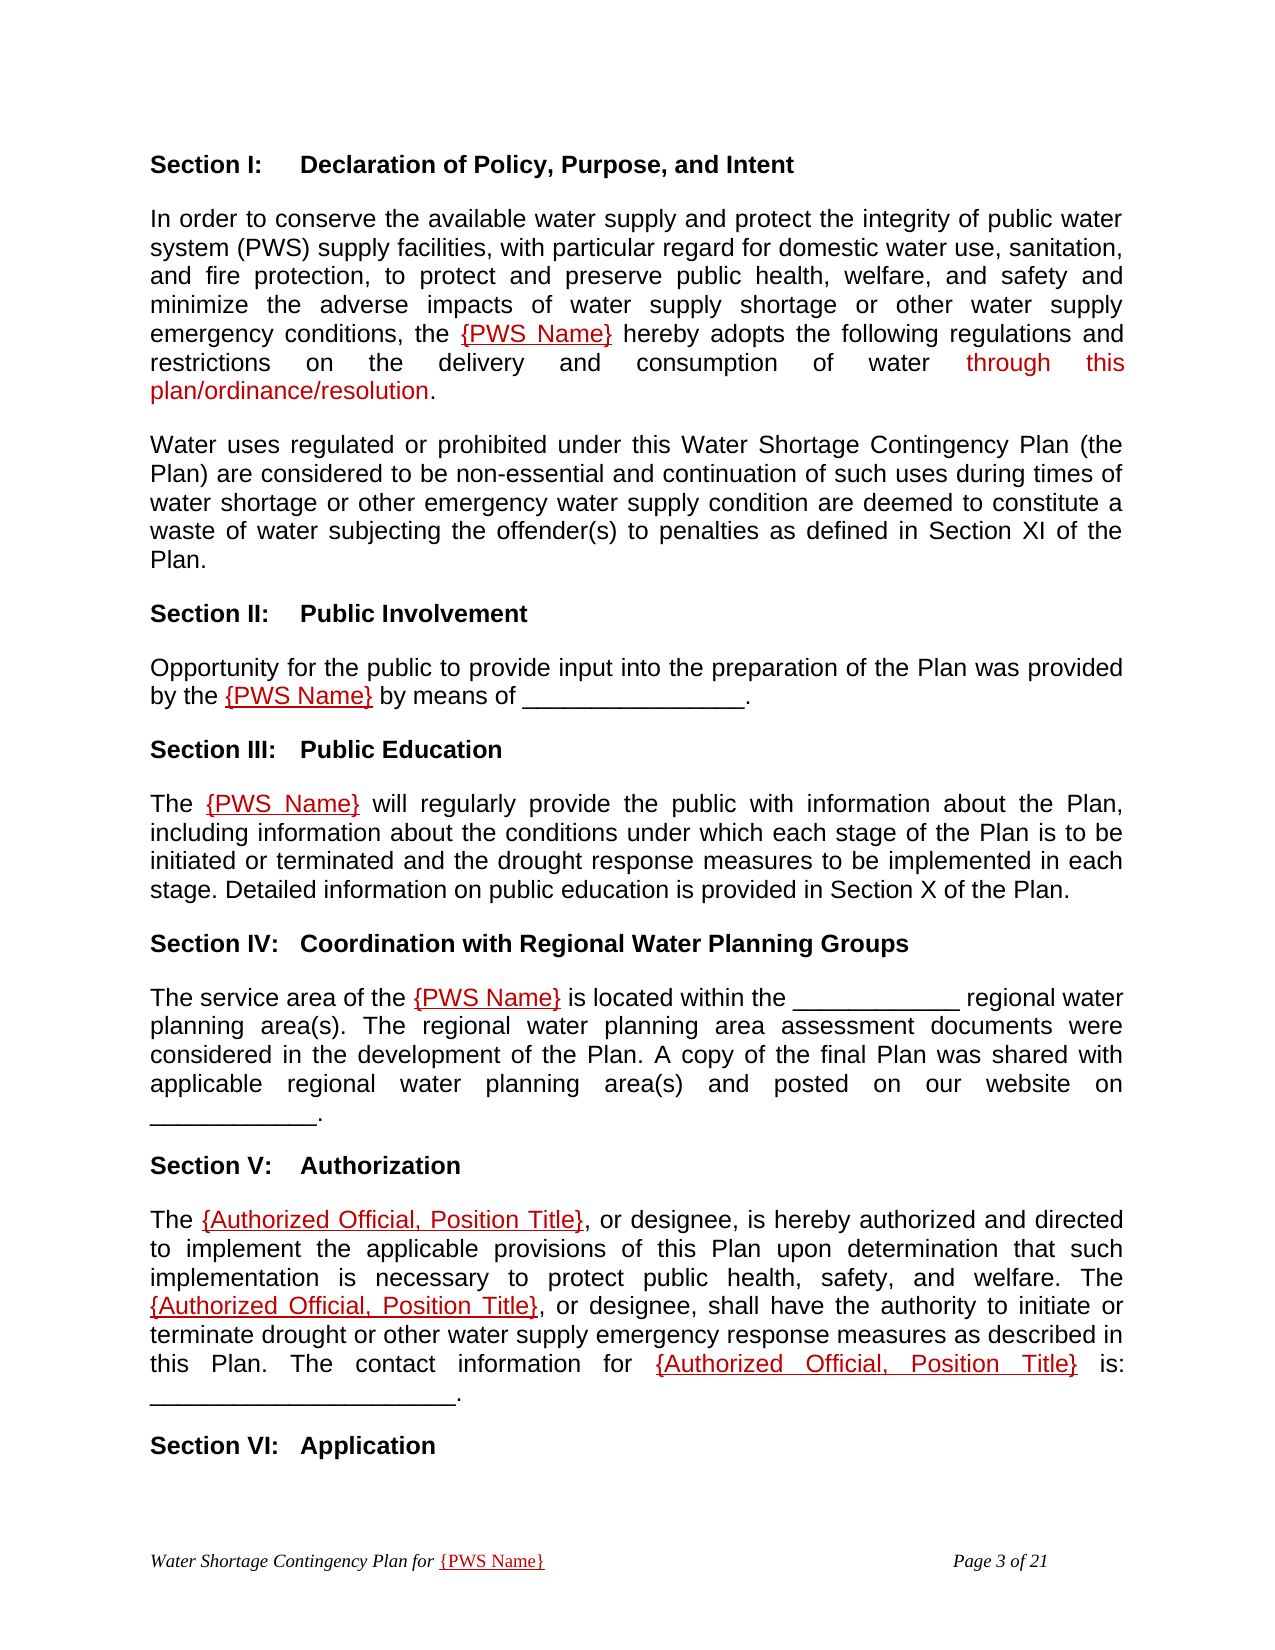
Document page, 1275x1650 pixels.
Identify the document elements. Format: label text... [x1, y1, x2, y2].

subtitle Section VI: Application [150, 1431, 1125, 1460]
text In order to conserve the available water supply and protect the integrity of public water system (PWS) supply facilities, with particular regard for domestic water use, sanitation, and fire protection, to protect and preserve public health, welfare, and safety and minimize the adverse impacts of water supply shortage or other water supply emergency conditions, the {PWS Name} hereby adopts the following regulations and restrictions on the delivery and consumption of water through this plan/ordinance/resolution. [150, 204, 1125, 405]
text Water uses regulated or prohibited under this Water Shortage Contingency Plan (the Plan) are considered to be non-essential and continuation of such uses during times of water shortage or other emergency water supply condition are deemed to constitute a waste of water subjecting the offender(s) to penalties as defined in Section XI of the Plan. [150, 430, 1125, 574]
subtitle Section I: Declaration of Policy, Purpose, and Intent [150, 150, 1125, 179]
subtitle Section V: Authorization [150, 1151, 1125, 1180]
text The {PWS Name} will regularly provide the public with information about the Plan, including information about the conditions under which each stage of the Plan is to be initiated or terminated and the drought response measures to be implemented in each stage. Detailed information on public education is provided in Section X of the Plan. [150, 789, 1125, 904]
text The {Authorized Official, Position Title}, or designee, is hereby authorized and directed to implement the applicable provisions of this Plan upon determination that such implementation is necessary to protect public health, safety, and welfare. The {Authorized Official, Position Title}, or designee, shall have the authority to initiate or terminate drought or other water supply emergency response measures as described in this Plan. The contact information for {Authorized Official, Position Title} is: ______________________. [150, 1205, 1125, 1406]
subtitle Section II: Public Involvement [150, 599, 1125, 627]
text The service area of the {PWS Name} is located within the ____________ regional water planning area(s). The regional water planning area assessment documents were considered in the development of the Plan. A copy of the final Plan was shared with applicable regional water planning area(s) and posted on our website on ____________. [150, 982, 1125, 1126]
subtitle Section III: Public Education [150, 735, 1125, 764]
subtitle Section IV: Coordination with Regional Water Planning Groups [150, 929, 1125, 957]
text Opportunity for the public to provide input into the preparation of the Plan was provided by the {PWS Name} by means of ________________. [150, 652, 1125, 710]
